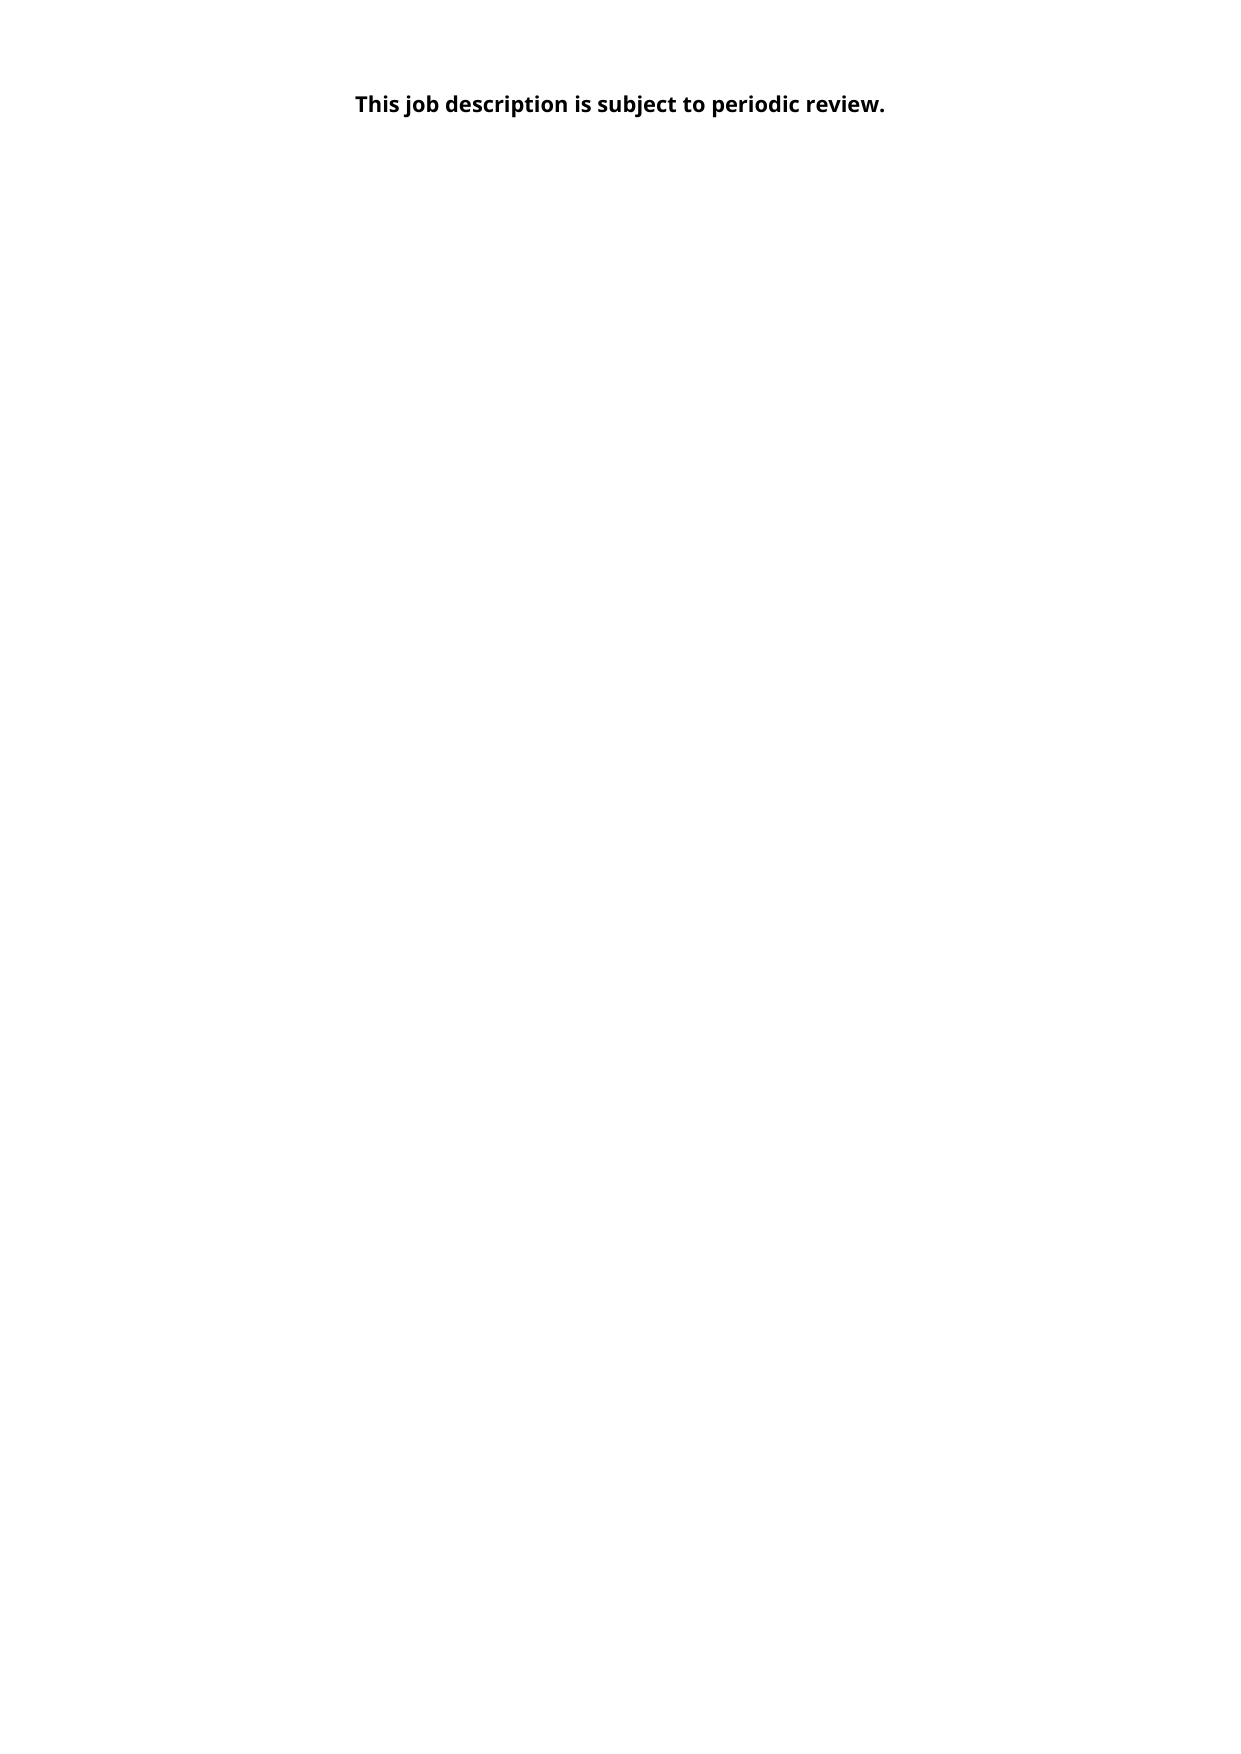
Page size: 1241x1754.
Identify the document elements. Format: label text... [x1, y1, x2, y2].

text This job description is subject to periodic review. [118, 89, 1122, 118]
